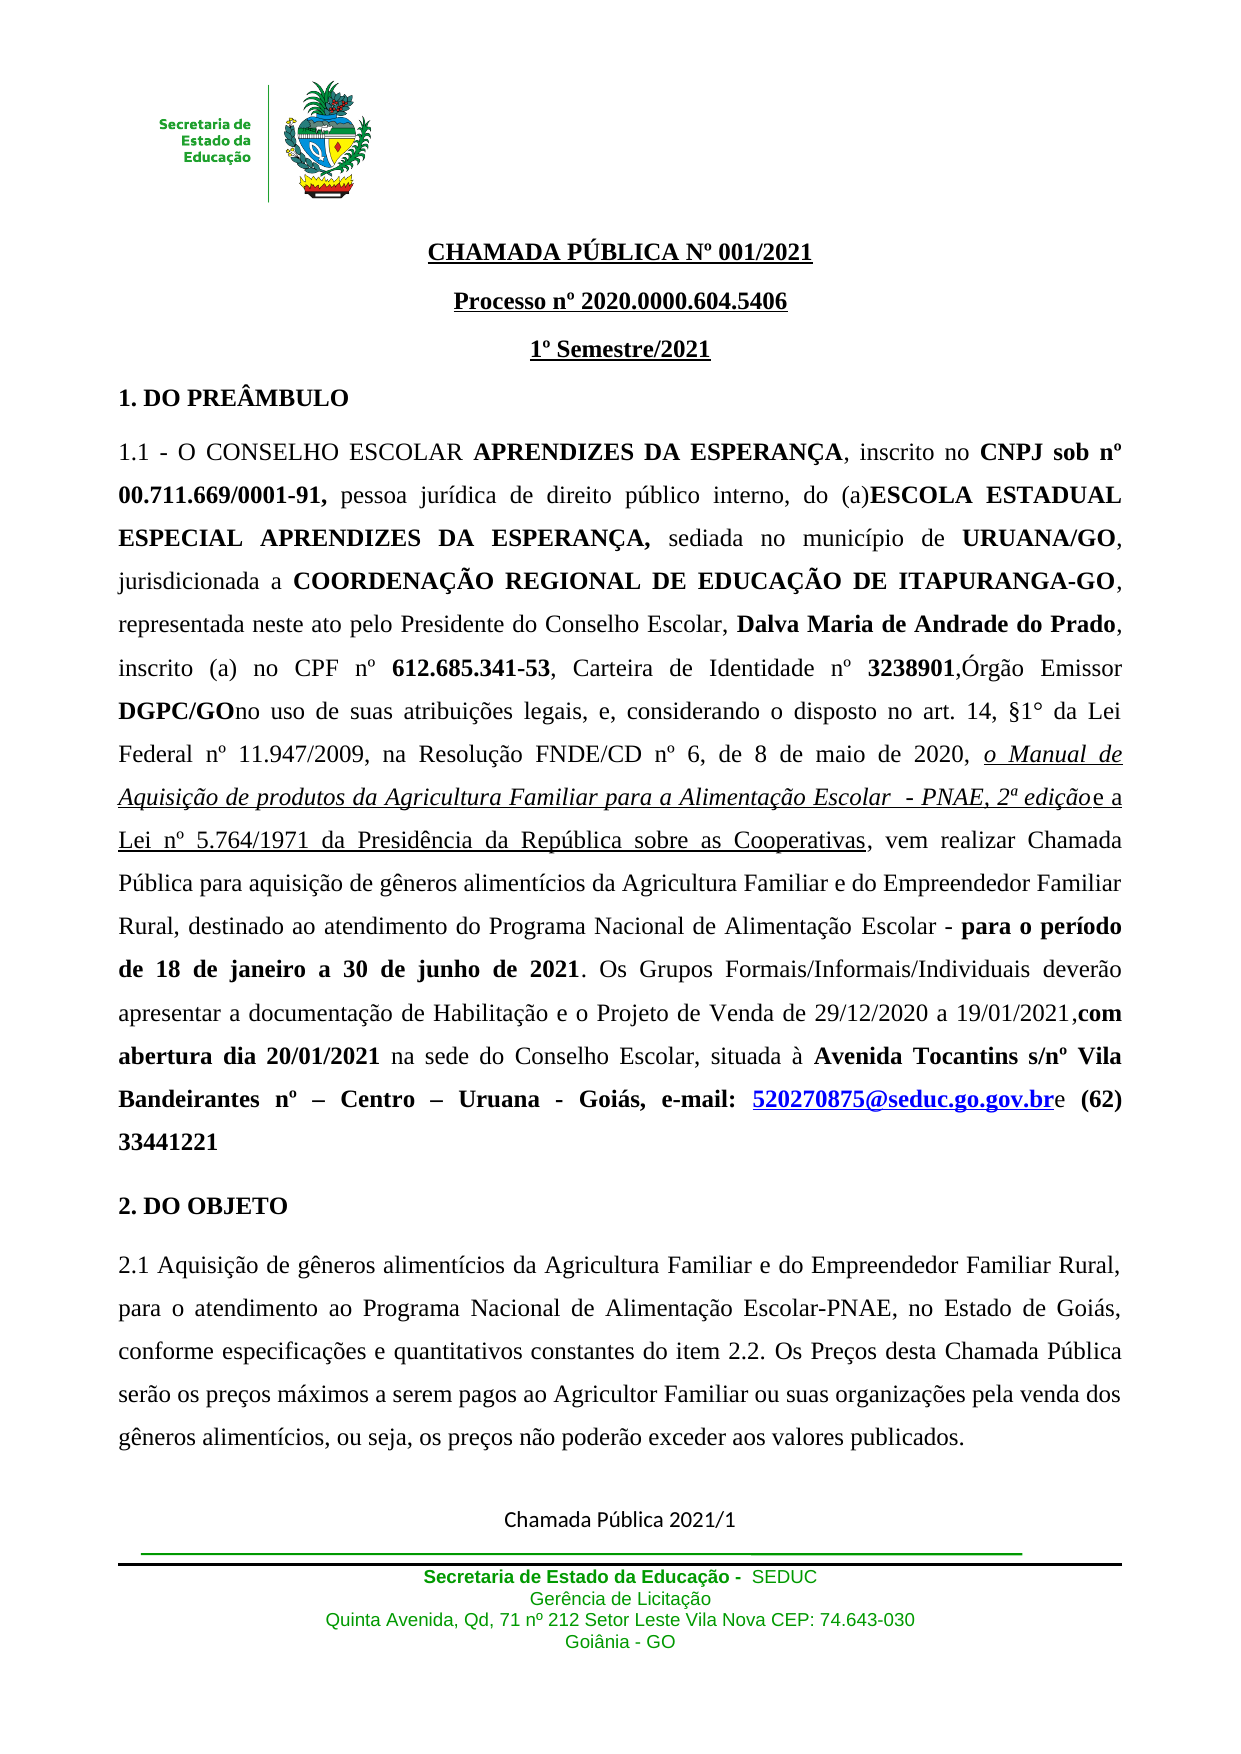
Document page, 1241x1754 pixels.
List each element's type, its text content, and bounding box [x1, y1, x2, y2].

text 1º Semestre/2021 [118, 334, 1122, 363]
text 2. DO OBJETO [118, 1191, 1122, 1220]
text 1.1 - O CONSELHO ESCOLAR APRENDIZES DA ESPERANÇA, inscrito no CNPJ sob nº 00.711.669/0001-91, pessoa jurídica de direito público interno, do (a)ESCOLA ESTADUAL ESPECIAL APRENDIZES DA ESPERANÇA, sediada no município de URUANA/GO, jurisdicionada a COORDENAÇÃO REGIONAL DE EDUCAÇÃO DE ITAPURANGA-GO, representada neste ato pelo Presidente do Conselho Escolar, Dalva Maria de Andrade do Prado, inscrito (a) no CPF nº 612.685.341-53, Carteira de Identidade nº 3238901,Órgão Emissor DGPC/GOno uso de suas atribuições legais, e, considerando o disposto no art. 14, §1° da Lei Federal nº 11.947/2009, na Resolução FNDE/CD nº 6, de 8 de maio de 2020, o Manual de Aquisição de produtos da Agricultura Familiar para a Alimentação Escolar - PNAE, 2ª ediçãoe a Lei nº 5.764/1971 da Presidência da República sobre as Cooperativas, vem realizar Chamada Pública para aquisição de gêneros alimentícios da Agricultura Familiar e do Empreendedor Familiar Rural, destinado ao atendimento do Programa Nacional de Alimentação Escolar - para o período de 18 de janeiro a 30 de junho de 2021. Os Grupos Formais/Informais/Individuais deverão apresentar a documentação de Habilitação e o Projeto de Venda de 29/12/2020 a 19/01/2021,com abertura dia 20/01/2021 na sede do Conselho Escolar, situada à Avenida Tocantins s/nº Vila Bandeirantes nº – Centro – Uruana - Goiás, e-mail: 520270875@seduc.go.gov.bre (62) 33441221 [118, 437, 1122, 807]
text 1. DO PREÂMBULO [118, 383, 1122, 412]
text 2.1 Aquisição de gêneros alimentícios da Agricultura Familiar e do Empreendedor Familiar Rural, para o atendimento ao Programa Nacional de Alimentação Escolar-PNAE, no Estado de Goiás, conforme especificações e quantitativos constantes do item 2.2. Os Preços desta Chamada Pública serão os preços máximos a serem pagos ao Agricultor Familiar ou suas organizações pela venda dos gêneros alimentícios, ou seja, os preços não poderão exceder aos valores publicados. [118, 1250, 1122, 1451]
text Processo nº 2020.0000.604.5406 [118, 286, 1122, 314]
text CHAMADA PÚBLICA Nº 001/2021 [118, 237, 1122, 266]
text 1.1 - O CONSELHO ESCOLAR APRENDIZES DA ESPERANÇA, inscrito no CNPJ sob nº 00.711.669/0001-91, pessoa jurídica de direito público interno, do (a)ESCOLA ESTADUAL ESPECIAL APRENDIZES DA ESPERANÇA, sediada no município de URUANA/GO, jurisdicionada a COORDENAÇÃO REGIONAL DE EDUCAÇÃO DE ITAPURANGA-GO, representada neste ato pelo Presidente do Conselho Escolar, Dalva Maria de Andrade do Prado, inscrito (a) no CPF nº 612.685.341-53, Carteira de Identidade nº 3238901,Órgão Emissor DGPC/GOno uso de suas atribuições legais, e, considerando o disposto no art. 14, §1° da Lei Federal nº 11.947/2009, na Resolução FNDE/CD nº 6, de 8 de maio de 2020, o Manual de Aquisição de produtos da Agricultura Familiar para a Alimentação Escolar - PNAE, 2ª ediçãoe a Lei nº 5.764/1971 da Presidência da República sobre as Cooperativas, vem realizar Chamada Pública para aquisição de gêneros alimentícios da Agricultura Familiar e do Empreendedor Familiar Rural, destinado ao atendimento do Programa Nacional de Alimentação Escolar - para o período de 18 de janeiro a 30 de junho de 2021. Os Grupos Formais/Informais/Individuais deverão apresentar a documentação de Habilitação e o Projeto de Venda de 29/12/2020 a 19/01/2021,com abertura dia 20/01/2021 na sede do Conselho Escolar, situada à Avenida Tocantins s/nº Vila Bandeirantes nº – Centro – Uruana - Goiás, e-mail: 520270875@seduc.go.gov.bre (62) 33441221 [118, 808, 1122, 1156]
picture [118, 73, 412, 210]
